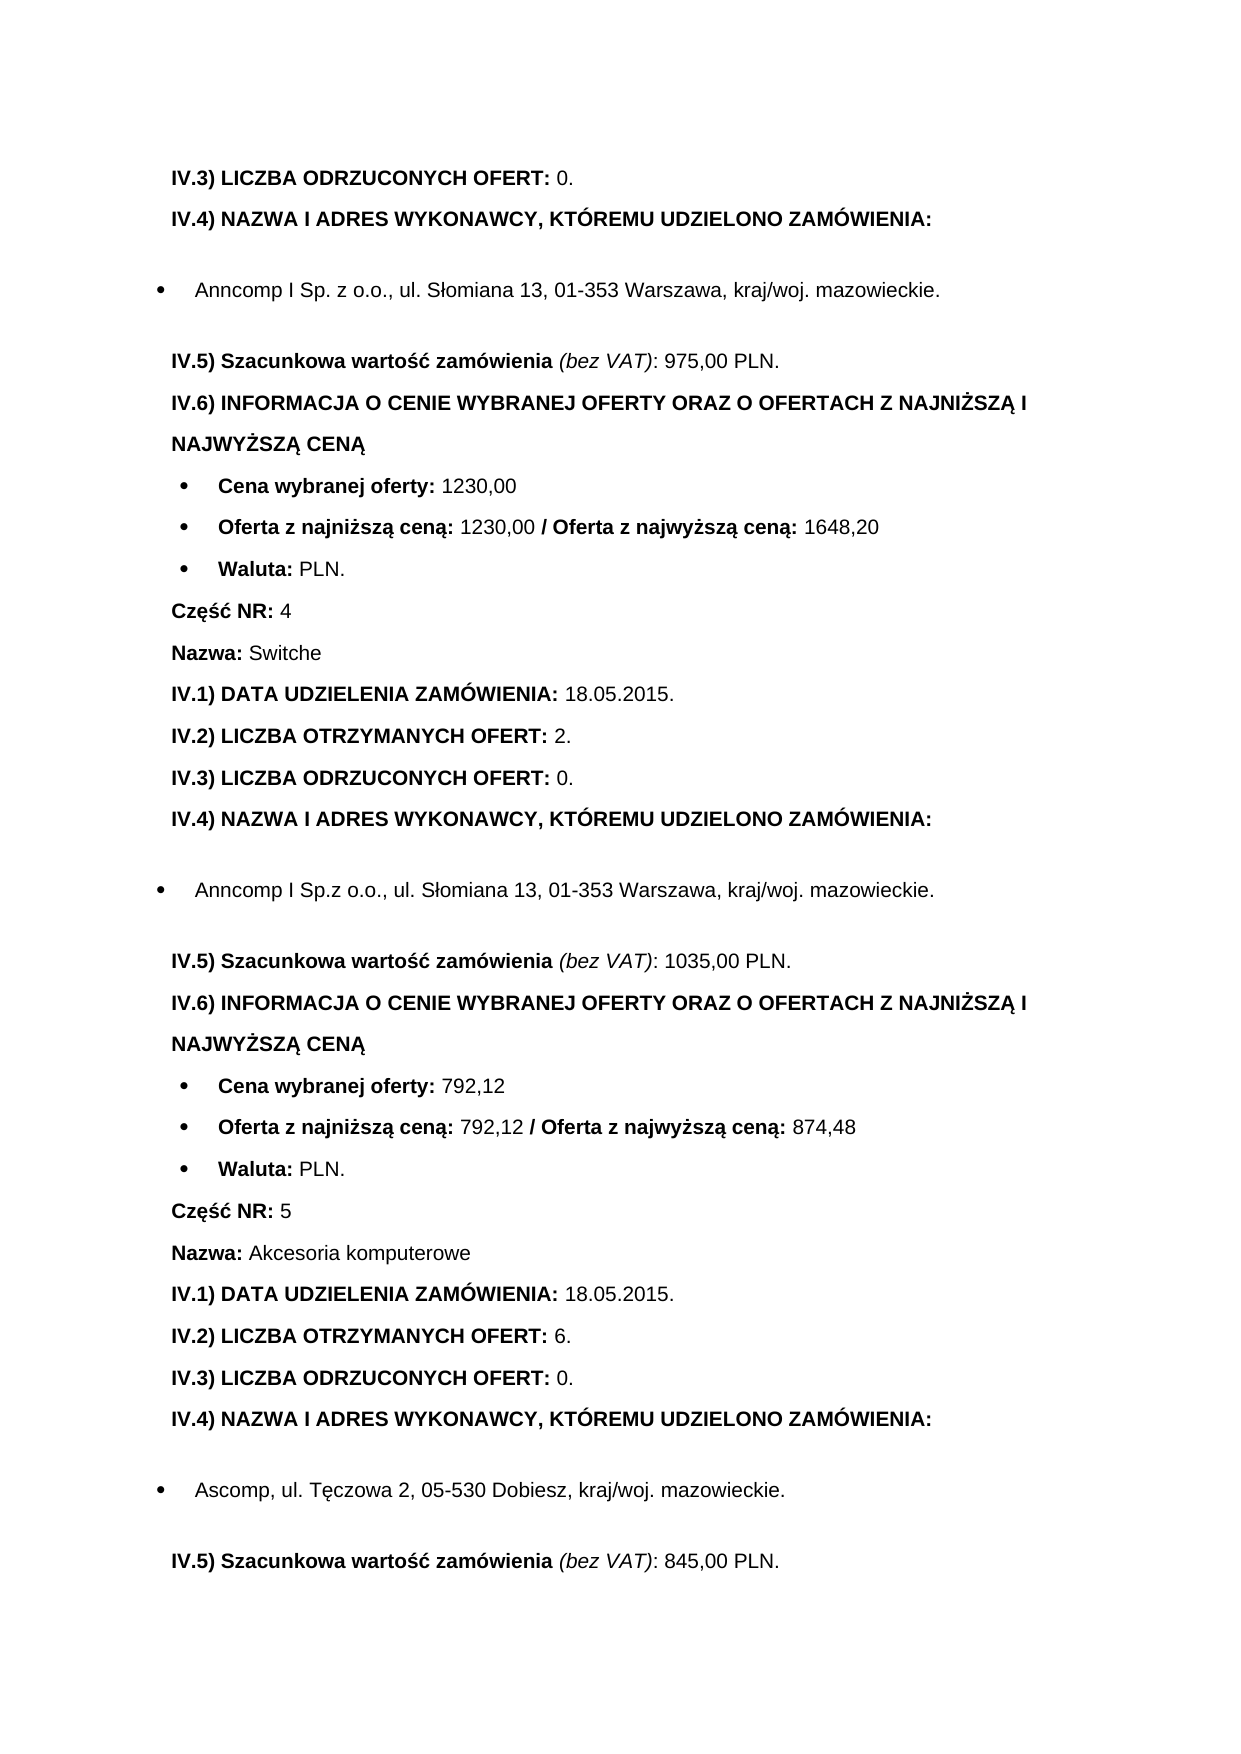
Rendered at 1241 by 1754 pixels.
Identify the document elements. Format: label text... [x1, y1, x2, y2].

text IV.4) NAZWA I ADRES WYKONAWCY, KTÓREMU UDZIELONO ZAMÓWIENIA: [171, 189, 1093, 231]
text IV.5) Szacunkowa wartość zamówienia (bez VAT): 845,00 PLN. [171, 1531, 1093, 1573]
text IV.6) INFORMACJA O CENIE WYBRANEJ OFERTY ORAZ O OFERTACH Z NAJNIŻSZĄ I NAJWYŻSZĄ CENĄ [171, 973, 1093, 1056]
text IV.3) LICZBA ODRZUCONYCH OFERT: 0. [171, 148, 1093, 189]
list Waluta: PLN. [180, 539, 1093, 581]
list Ascomp, ul. Tęczowa 2, 05-530 Dobiesz, kraj/woj. mazowieckie. [157, 1460, 1093, 1502]
list Oferta z najniższą ceną: 792,12 / Oferta z najwyższą ceną: 874,48 [180, 1098, 1093, 1139]
list Oferta z najniższą ceną: 1230,00 / Oferta z najwyższą ceną: 1648,20 [180, 498, 1093, 539]
text IV.3) LICZBA ODRZUCONYCH OFERT: 0. [171, 748, 1093, 789]
text IV.1) DATA UDZIELENIA ZAMÓWIENIA: 18.05.2015. [171, 664, 1093, 706]
text IV.5) Szacunkowa wartość zamówienia (bez VAT): 975,00 PLN. [171, 331, 1093, 373]
list Cena wybranej oferty: 1230,00 [180, 456, 1093, 498]
text IV.1) DATA UDZIELENIA ZAMÓWIENIA: 18.05.2015. [171, 1264, 1093, 1306]
text Nazwa: Akcesoria komputerowe [171, 1223, 1093, 1264]
text IV.3) LICZBA ODRZUCONYCH OFERT: 0. [171, 1348, 1093, 1389]
list Waluta: PLN. [180, 1139, 1093, 1181]
text IV.2) LICZBA OTRZYMANYCH OFERT: 6. [171, 1306, 1093, 1348]
text IV.6) INFORMACJA O CENIE WYBRANEJ OFERTY ORAZ O OFERTACH Z NAJNIŻSZĄ I NAJWYŻSZĄ CENĄ [171, 373, 1093, 456]
list Anncomp I Sp. z o.o., ul. Słomiana 13, 01-353 Warszawa, kraj/woj. mazowieckie. [157, 260, 1093, 302]
text Część NR: 5 [171, 1181, 1093, 1223]
text Część NR: 4 [171, 581, 1093, 623]
list Anncomp I Sp.z o.o., ul. Słomiana 13, 01-353 Warszawa, kraj/woj. mazowieckie. [157, 860, 1093, 902]
text IV.4) NAZWA I ADRES WYKONAWCY, KTÓREMU UDZIELONO ZAMÓWIENIA: [171, 1389, 1093, 1431]
list Cena wybranej oferty: 792,12 [180, 1056, 1093, 1098]
text IV.5) Szacunkowa wartość zamówienia (bez VAT): 1035,00 PLN. [171, 931, 1093, 973]
text IV.2) LICZBA OTRZYMANYCH OFERT: 2. [171, 706, 1093, 748]
text IV.4) NAZWA I ADRES WYKONAWCY, KTÓREMU UDZIELONO ZAMÓWIENIA: [171, 789, 1093, 831]
text Nazwa: Switche [171, 623, 1093, 664]
